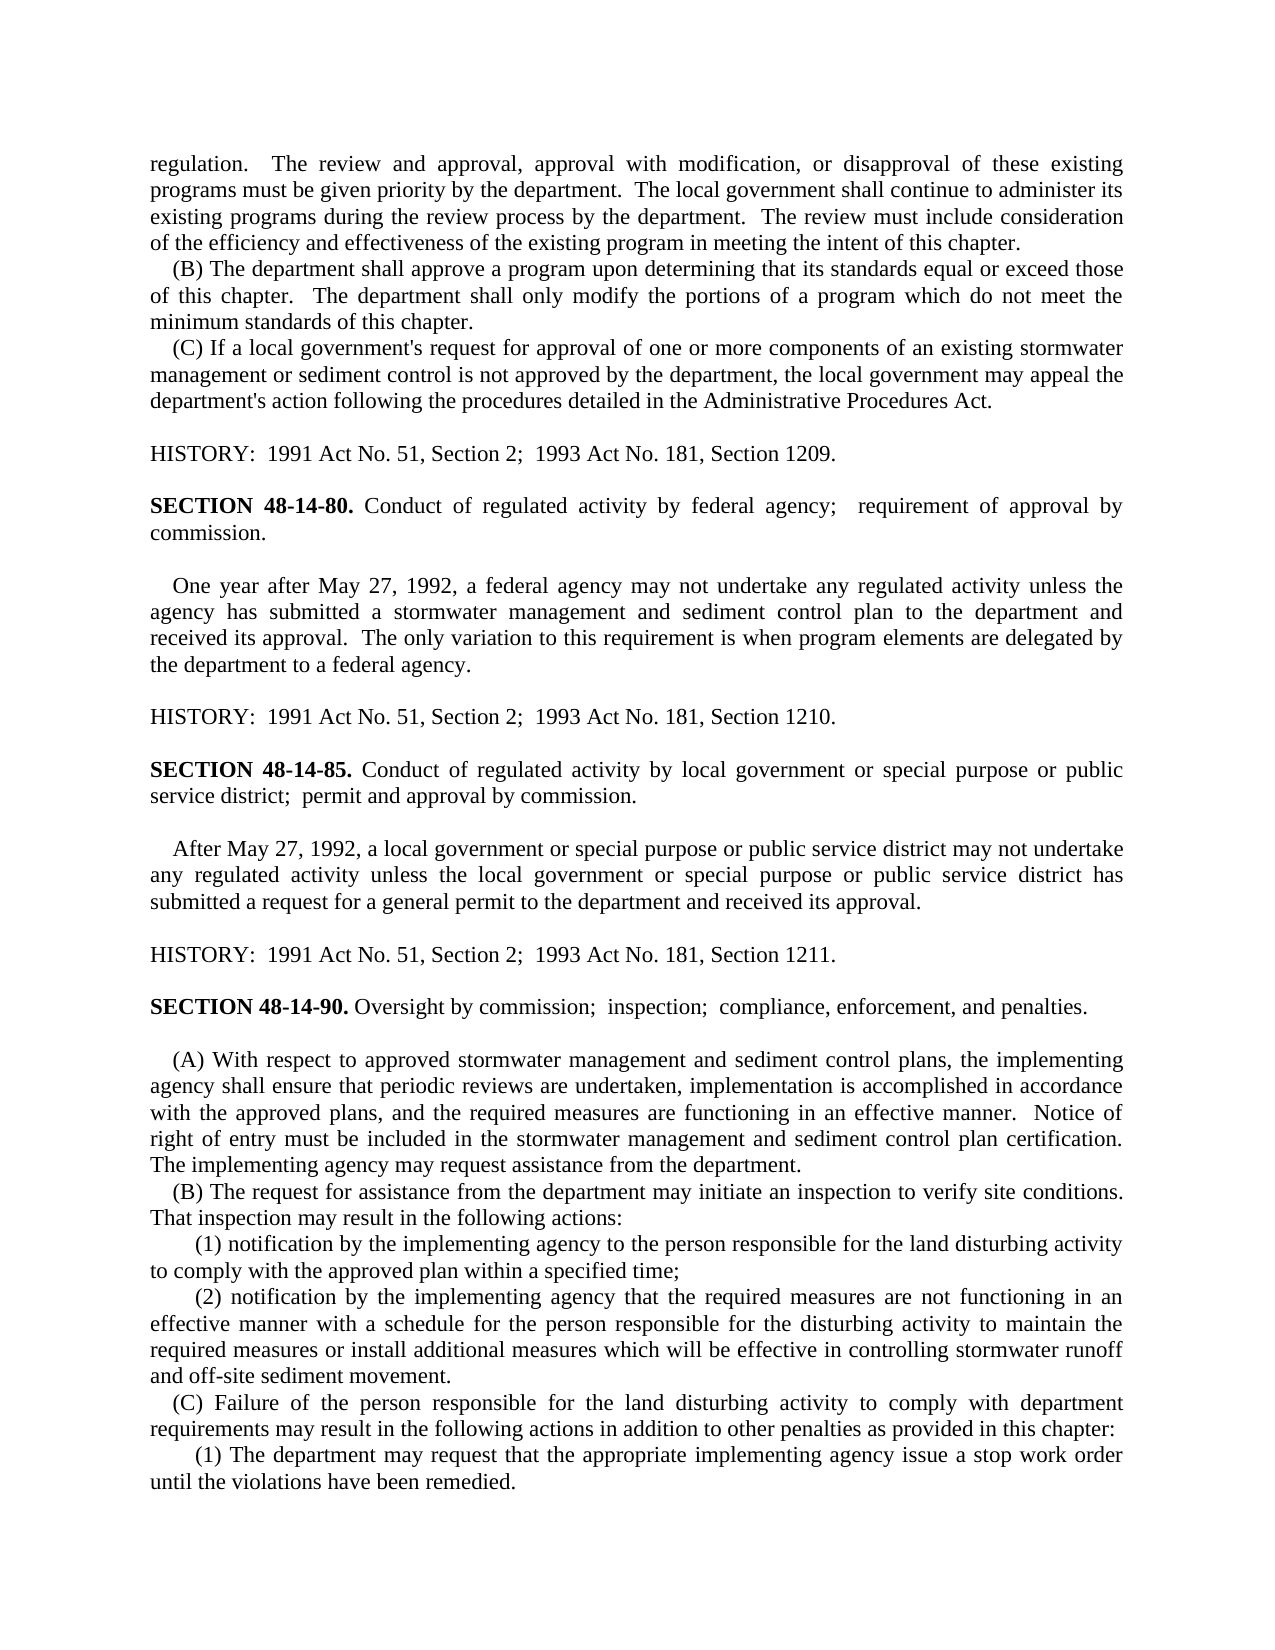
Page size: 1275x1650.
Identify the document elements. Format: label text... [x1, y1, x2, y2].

text (B) The department shall approve a program upon determining that its standards equal or exceed those of this chapter. The department shall only modify the portions of a program which do not meet the minimum standards of this chapter. [150, 255, 1125, 334]
text (C) If a local government's request for approval of one or more components of an existing stormwater management or sediment control is not approved by the department, the local government may appeal the department's action following the procedures detailed in the Administrative Procedures Act. [150, 334, 1125, 413]
text HISTORY: 1991 Act No. 51, Section 2; 1993 Act No. 181, Section 1211. [150, 941, 1125, 967]
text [150, 150, 1125, 255]
text After May 27, 1992, a local government or special purpose or public service district may not undertake any regulated activity unless the local government or special purpose or public service district has submitted a request for a general permit to the department and received its approval. [150, 835, 1125, 914]
text One year after May 27, 1992, a federal agency may not undertake any regulated activity unless the agency has submitted a stormwater management and sediment control plan to the department and received its approval. The only variation to this requirement is when program elements are delegated by the department to a federal agency. [150, 572, 1125, 677]
text SECTION 48-14-90. Oversight by commission; inspection; compliance, enforcement, and penalties. [150, 993, 1125, 1020]
text (1) notification by the implementing agency to the person responsible for the land disturbing activity to comply with the approved plan within a specified time; [150, 1231, 1125, 1283]
text SECTION 48-14-85. Conduct of regulated activity by local government or special purpose or public service district; permit and approval by commission. [150, 756, 1125, 809]
text HISTORY: 1991 Act No. 51, Section 2; 1993 Act No. 181, Section 1209. [150, 440, 1125, 466]
text (A) With respect to approved stormwater management and sediment control plans, the implementing agency shall ensure that periodic reviews are undertaken, implementation is accomplished in accordance with the approved plans, and the required measures are functioning in an effective manner. Notice of right of entry must be included in the stormwater management and sediment control plan certification. The implementing agency may request assistance from the department. [150, 1046, 1125, 1178]
text SECTION 48-14-80. Conduct of regulated activity by federal agency; requirement of approval by commission. [150, 493, 1125, 545]
text (2) notification by the implementing agency that the required measures are not functioning in an effective manner with a schedule for the person responsible for the disturbing activity to maintain the required measures or install additional measures which will be effective in controlling stormwater runoff and off-site sediment movement. [150, 1283, 1125, 1389]
text (B) The request for assistance from the department may initiate an inspection to verify site conditions. That inspection may result in the following actions: [150, 1178, 1125, 1231]
text (C) Failure of the person responsible for the land disturbing activity to comply with department requirements may result in the following actions in addition to other penalties as provided in this chapter: [150, 1389, 1125, 1441]
text (1) The department may request that the appropriate implementing agency issue a stop work order until the violations have been remedied. [150, 1441, 1125, 1494]
text HISTORY: 1991 Act No. 51, Section 2; 1993 Act No. 181, Section 1210. [150, 703, 1125, 730]
